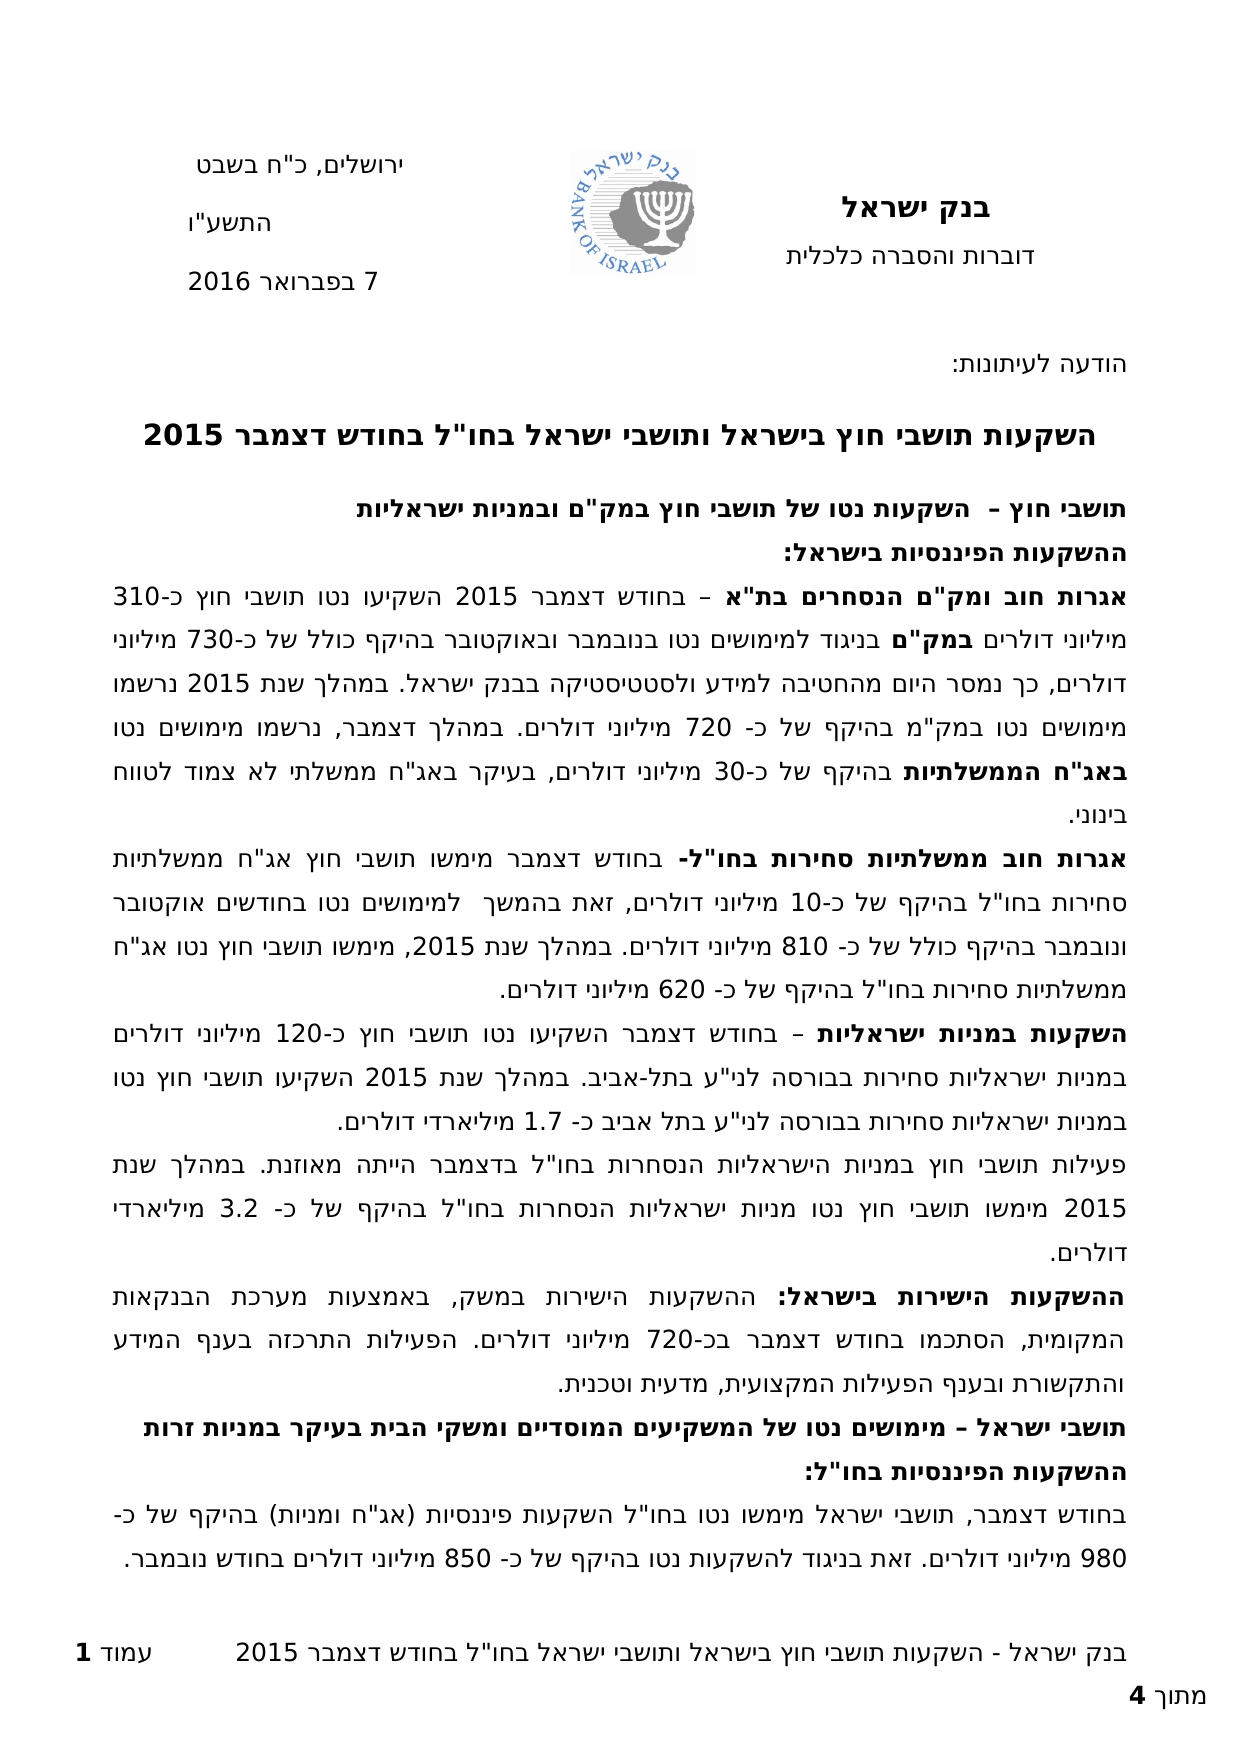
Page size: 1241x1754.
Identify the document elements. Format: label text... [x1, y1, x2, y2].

text פעילות תושבי חוץ במניות הישראליות הנסחרות בחו"ל בדצמבר הייתה מאוזנת. במהלך שנת 2015 מימשו תושבי חוץ נטו מניות ישראליות הנסחרות בחו"ל בהיקף של כ- 3.2 מיליארדי דולרים. [112, 1150, 1128, 1267]
text אגרות חוב ומק"ם הנסחרים בת"א – בחודש דצמבר 2015 השקיעו נטו תושבי חוץ כ-310 מיליוני דולרים במק"ם בניגוד למימושים נטו בנובמבר ובאוקטובר בהיקף כולל של כ-730 מיליוני דולרים, כך נמסר היום מהחטיבה למידע ולסטטיסטיקה בבנק ישראל. במהלך שנת 2015 נרשמו מימושים נטו במק"מ בהיקף של כ- 720 מיליוני דולרים. במהלך דצמבר, נרשמו מימושים נטו באג"ח הממשלתיות בהיקף של כ-30 מיליוני דולרים, בעיקר באג"ח ממשלתי לא צמוד לטווח בינוני. [112, 582, 1128, 829]
text השקעות במניות ישראליות – בחודש דצמבר השקיעו נטו תושבי חוץ כ-120 מיליוני דולרים במניות ישראליות סחירות בבורסה לני"ע בתל-אביב. במהלך שנת 2015 השקיעו תושבי חוץ נטו במניות ישראליות סחירות בבורסה לני"ע בתל אביב כ- 1.7 מיליארדי דולרים. [112, 1019, 1128, 1136]
picture [569, 150, 697, 276]
subtitle ההשקעות הפיננסיות בישראל: [112, 538, 1128, 567]
text אגרות חוב ממשלתיות סחירות בחו"ל- בחודש דצמבר מימשו תושבי חוץ אג"ח ממשלתיות סחירות בחו"ל בהיקף של כ-10 מיליוני דולרים, זאת בהמשך למימושים נטו בחודשים אוקטובר ונובמבר בהיקף כולל של כ- 810 מיליוני דולרים. במהלך שנת 2015, מימשו תושבי חוץ נטו אג"ח ממשלתיות סחירות בחו"ל בהיקף של כ- 620 מיליוני דולרים. [112, 844, 1128, 1004]
table_header [498, 150, 768, 324]
text הודעה לעיתונות: [102, 349, 1128, 379]
text בחודש דצמבר, תושבי ישראל מימשו נטו בחו"ל השקעות פיננסיות (אג"ח ומניות) בהיקף של כ-980 מיליוני דולרים. זאת בניגוד להשקעות נטו בהיקף של כ- 850 מיליוני דולרים בחודש נובמבר. [112, 1500, 1128, 1573]
subtitle ההשקעות הפיננסיות בחו"ל: [112, 1457, 1128, 1486]
subtitle תושבי ישראל – מימושים נטו של המשקיעים המוסדיים ומשקי הבית בעיקר במניות זרות [112, 1413, 1128, 1442]
subtitle תושבי חוץ – השקעות נטו של תושבי חוץ במק"ם ובמניות ישראליות [112, 494, 1128, 523]
title השקעות תושבי חוץ בישראל ותושבי ישראל בחו"ל בחודש דצמבר 2015 [112, 418, 1128, 452]
table_header בנק ישראל דוברות והסברה כלכלית [768, 150, 1064, 324]
table_header ‏ירושלים, כ"ח בשבט התשע"ו 7 בפברואר 2016 [176, 150, 498, 324]
text ההשקעות הישירות בישראל: ההשקעות הישירות במשק, באמצעות מערכת הבנקאות המקומית, הסתכמו בחודש דצמבר בכ-720 מיליוני דולרים. הפעילות התרכזה בענף המידע והתקשורת ובענף הפעילות המקצועית, מדעית וטכנית. [112, 1282, 1125, 1398]
